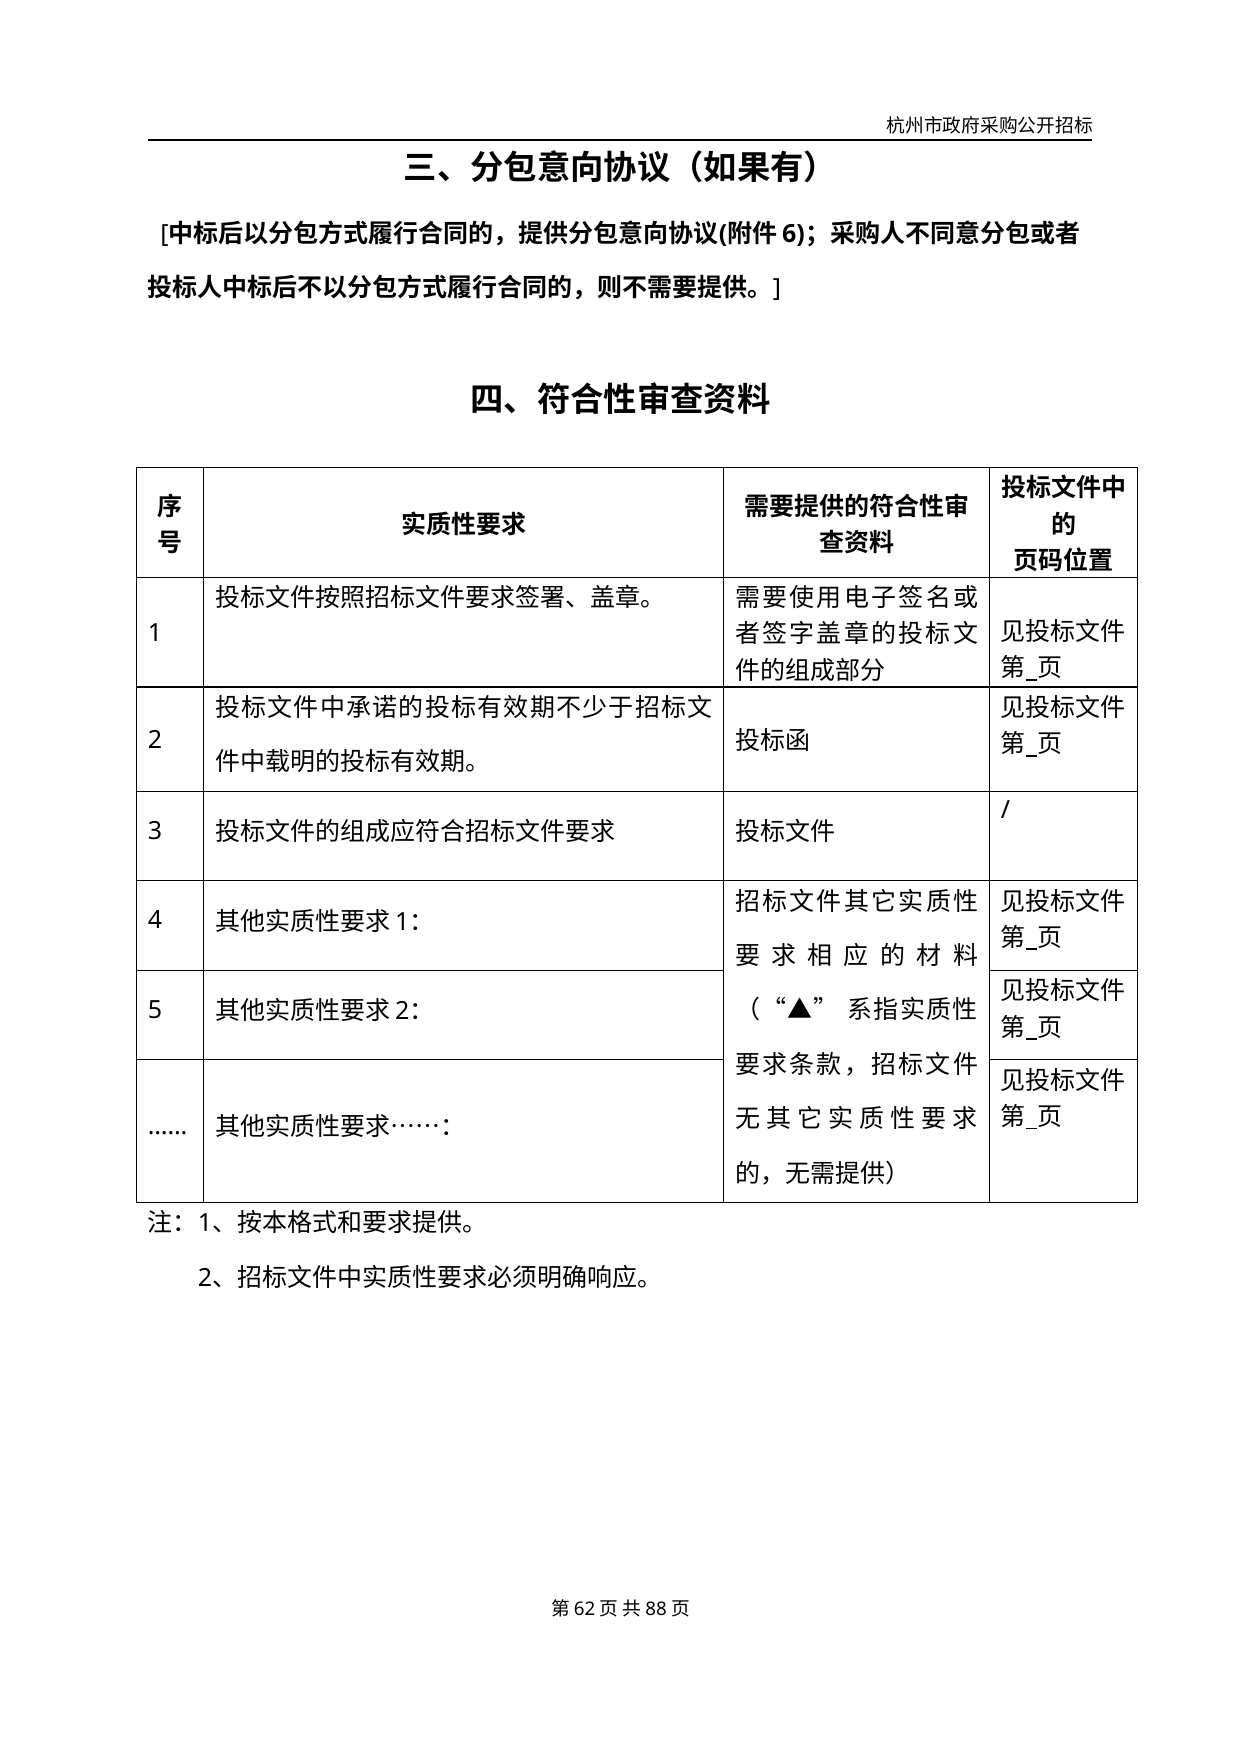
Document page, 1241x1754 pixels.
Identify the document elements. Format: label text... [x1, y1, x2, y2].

table_header 投标文件中的 页码位置 [990, 468, 1137, 577]
table_cell 招标文件其它实质性要求相应的材料（“▲” 系指实质性要求条款，招标文件无其它实质性要求的，无需提供） [724, 881, 989, 1202]
table_header 需要提供的符合性审查资料 [724, 468, 989, 577]
table_cell 投标文件中承诺的投标有效期不少于招标文件中载明的投标有效期。 [204, 688, 723, 791]
table_header 实质性要求 [204, 468, 723, 577]
table_cell 见投标文件第 页 [990, 971, 1137, 1059]
table_cell 见投标文件第 页 [990, 881, 1137, 970]
table_cell 投标文件按照招标文件要求签署、盖章。 [204, 578, 723, 686]
table_cell 其他实质性要求……： [204, 1060, 723, 1202]
table_cell 5 [137, 971, 203, 1059]
text 三、分包意向协议（如果有） [148, 141, 1092, 189]
table_cell …… [137, 1060, 203, 1202]
table_cell / [990, 792, 1137, 880]
text 注：1、按本格式和要求提供。 [148, 1203, 1049, 1239]
table_cell 投标文件 [724, 792, 989, 880]
table_cell 其他实质性要求1： [204, 881, 723, 970]
table_cell 投标文件的组成应符合招标文件要求 [204, 792, 723, 880]
text 四、符合性审查资料 [148, 373, 1092, 421]
text 2、招标文件中实质性要求必须明确响应。 [148, 1257, 1049, 1293]
table_cell 其他实质性要求2： [204, 971, 723, 1059]
table_cell 投标函 [724, 688, 989, 791]
table_cell 见投标文件 第 页 [990, 578, 1137, 686]
table_cell 见投标文件第 页 [990, 688, 1137, 791]
table_cell 3 [137, 792, 203, 880]
table_cell 需要使用电子签名或者签字盖章的投标文件的组成部分 [724, 578, 989, 686]
text [中标后以分包方式履行合同的，提供分包意向协议(附件6)；采购人不同意分包或者投标人中标后不以分包方式履行合同的，则不需要提供。] [148, 213, 1092, 304]
table_cell 2 [137, 688, 203, 791]
table_header 序号 [137, 468, 203, 577]
table_cell 见投标文件第 页 [990, 1060, 1137, 1202]
table_cell 1 [137, 578, 203, 686]
table_cell 4 [137, 881, 203, 970]
